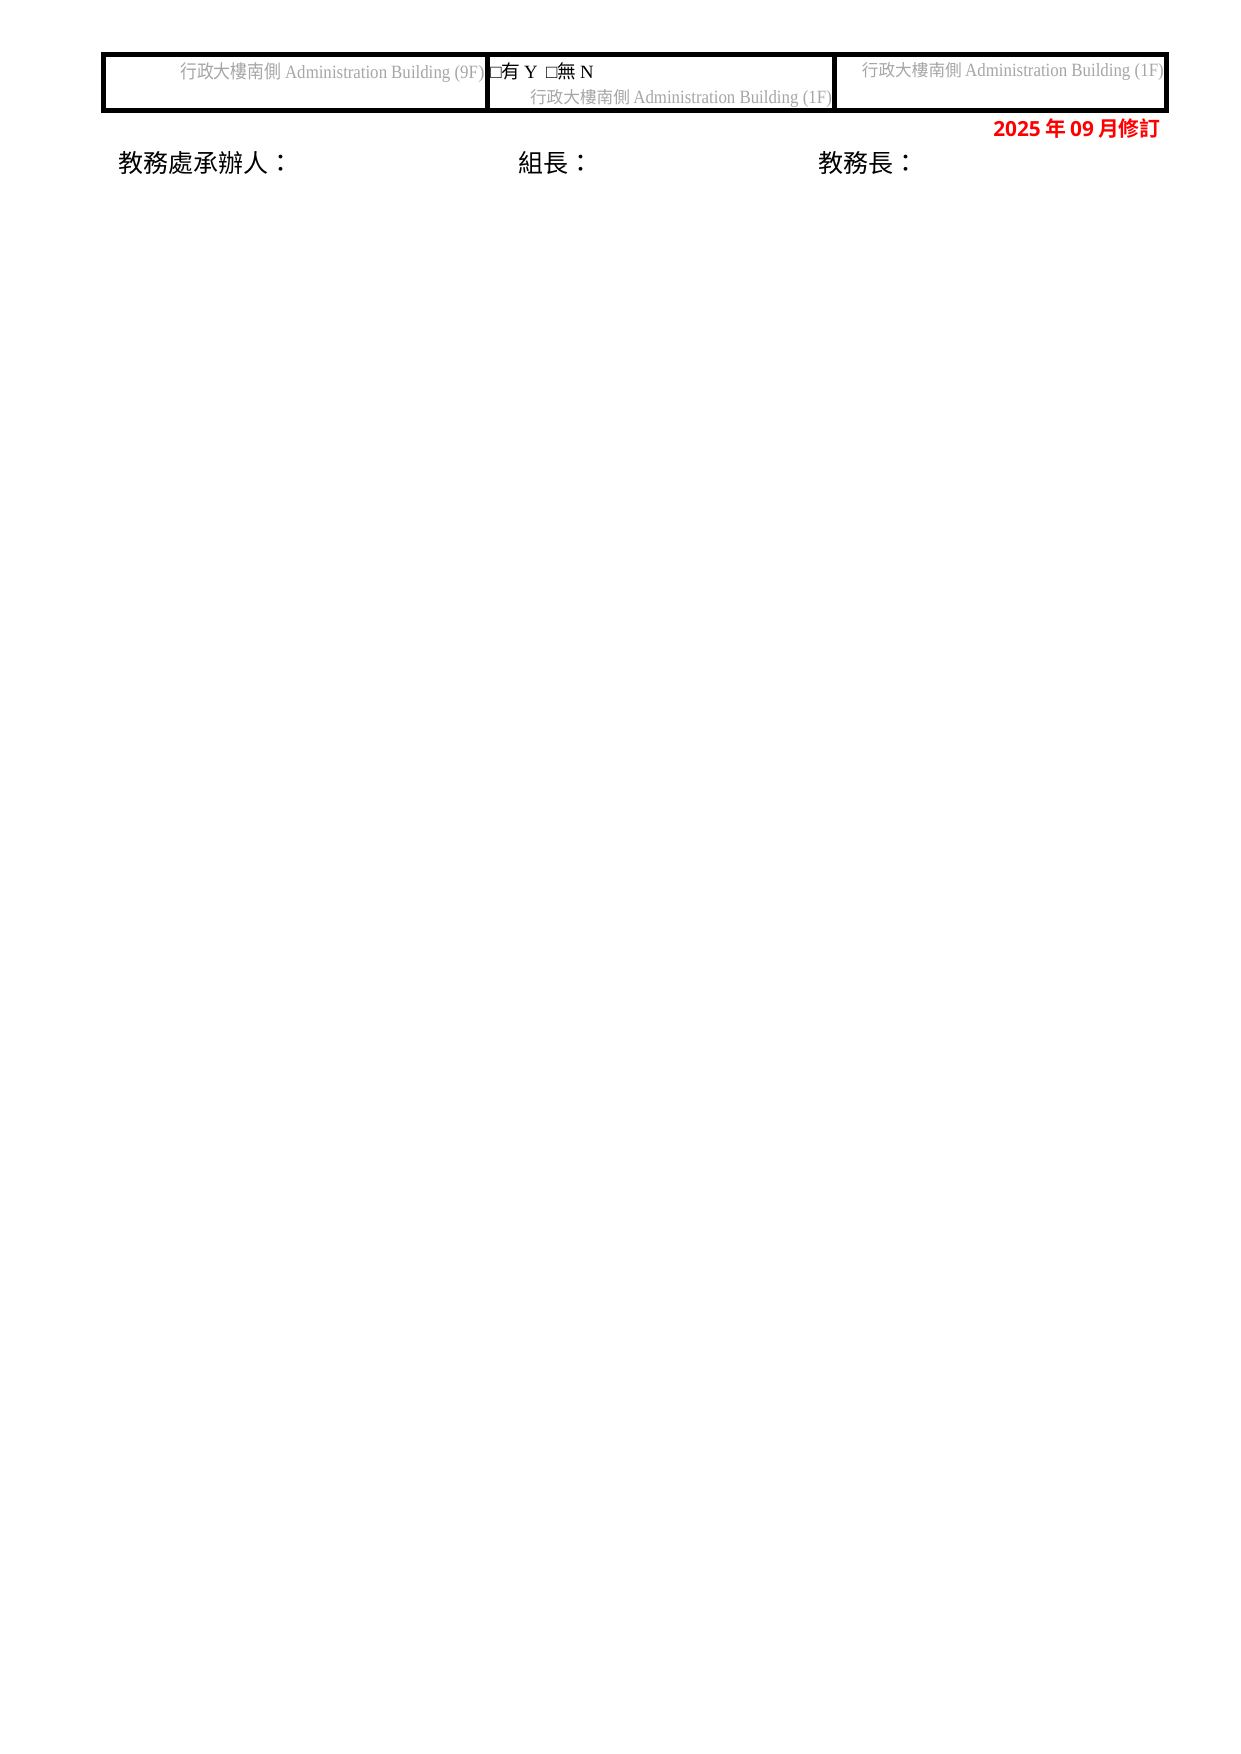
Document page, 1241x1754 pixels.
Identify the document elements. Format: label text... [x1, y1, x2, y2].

text 教務處承辦人： 組長： 教務長： [118, 143, 1181, 181]
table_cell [106, 57, 485, 108]
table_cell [490, 57, 832, 108]
text 2025年09月修訂 [118, 113, 1160, 143]
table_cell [837, 57, 1164, 108]
